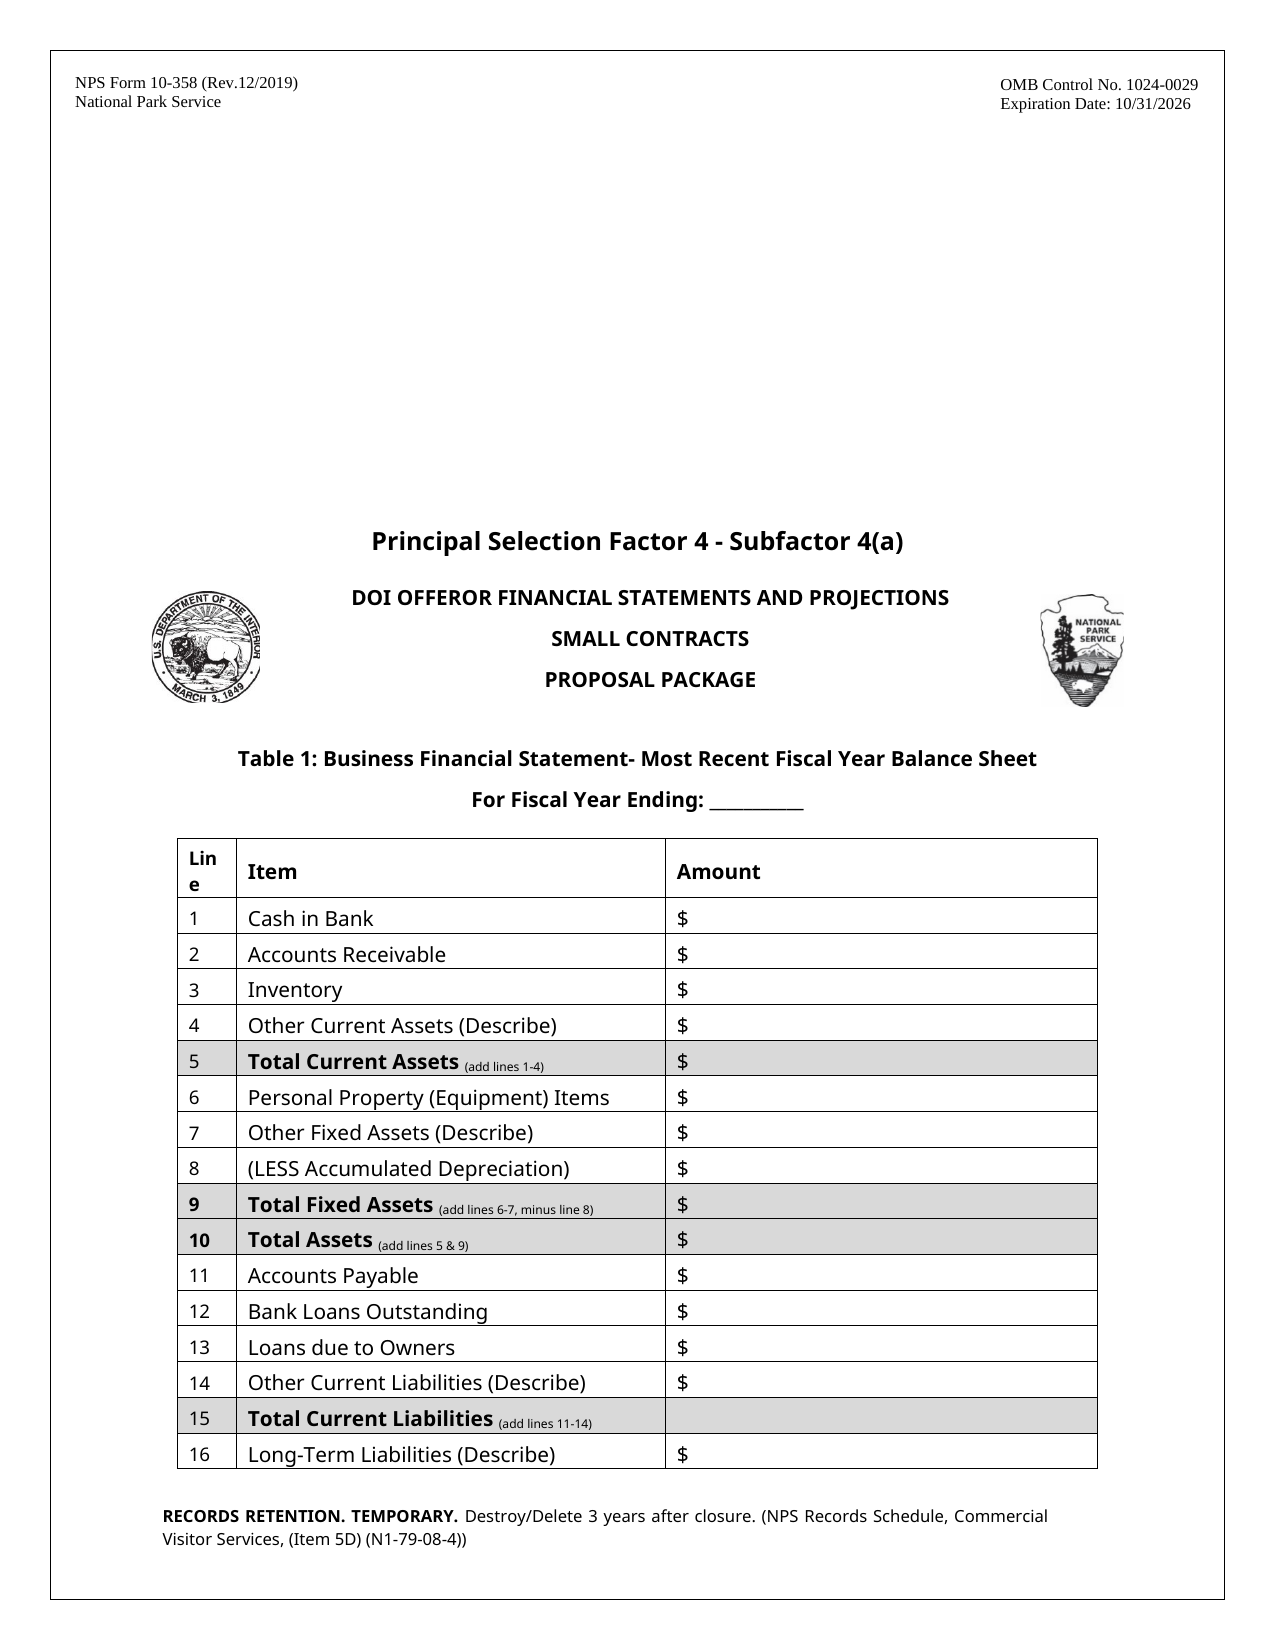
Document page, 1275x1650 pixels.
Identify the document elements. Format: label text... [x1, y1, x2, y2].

table_cell $ [666, 1041, 1097, 1075]
table_cell Accounts Receivable [237, 934, 665, 968]
table_cell $ [666, 1219, 1097, 1254]
table_cell 15 [178, 1398, 236, 1433]
table_cell 12 [178, 1291, 236, 1325]
table_cell Total Assets (add lines 5 & 9) [237, 1219, 665, 1254]
table_cell 7 [178, 1112, 236, 1147]
table_cell 9 [178, 1184, 236, 1218]
text Table 1: Business Financial Statement- Most Recent Fiscal Year Balance Sheet [150, 744, 1125, 772]
table_cell Other Fixed Assets (Describe) [237, 1112, 665, 1147]
table_cell 14 [178, 1362, 236, 1397]
table_cell $ [666, 1291, 1097, 1325]
text Principal Selection Factor 4 - Subfactor 4(a) [150, 524, 1125, 558]
table_cell 2 [178, 934, 236, 968]
table_cell 3 [178, 969, 236, 1004]
table_cell $ [666, 1255, 1097, 1290]
text Small Contracts [260, 624, 1039, 652]
table_cell $ [666, 969, 1097, 1004]
text DOI Offeror Financial Statements and Projections [150, 583, 1125, 612]
table_cell 1 [178, 898, 236, 932]
table_header Item [237, 839, 665, 897]
table_cell 11 [178, 1255, 236, 1290]
table_cell $ [666, 1005, 1097, 1039]
table_cell (LESS Accumulated Depreciation) [237, 1148, 665, 1182]
table_cell $ [666, 1326, 1097, 1361]
table_cell $ [666, 1148, 1097, 1182]
table_cell 8 [178, 1148, 236, 1182]
table_cell Total Fixed Assets (add lines 6-7, minus line 8) [237, 1184, 665, 1218]
table_cell Inventory [237, 969, 665, 1004]
table_cell Bank Loans Outstanding [237, 1291, 665, 1325]
table_cell 4 [178, 1005, 236, 1039]
table_cell $ [666, 1434, 1097, 1468]
table_cell $ [666, 898, 1097, 932]
table_cell 10 [178, 1219, 236, 1254]
table_cell 13 [178, 1326, 236, 1361]
table_cell $ [666, 1076, 1097, 1111]
table_cell Personal Property (Equipment) Items [237, 1076, 665, 1111]
table_cell Loans due to Owners [237, 1326, 665, 1361]
table_cell [666, 1398, 1097, 1433]
table_cell $ [666, 1362, 1097, 1397]
text PROPOSAL PACKAGE [260, 665, 1039, 693]
table_cell 5 [178, 1041, 236, 1075]
table_cell $ [666, 1112, 1097, 1147]
table_cell Total Current Liabilities (add lines 11-14) [237, 1398, 665, 1433]
table_cell Cash in Bank [237, 898, 665, 932]
table_cell Total Current Assets (add lines 1-4) [237, 1041, 665, 1075]
table_cell Accounts Payable [237, 1255, 665, 1290]
table_header Line [178, 839, 236, 897]
picture [150, 591, 260, 701]
table_cell 16 [178, 1434, 236, 1468]
table_header Amount [666, 839, 1097, 897]
table_cell 6 [178, 1076, 236, 1111]
text For Fiscal Year Ending: ___________ [150, 785, 1125, 813]
picture [1039, 594, 1124, 704]
table_cell Other Current Liabilities (Describe) [237, 1362, 665, 1397]
table_cell Long-Term Liabilities (Describe) [237, 1434, 665, 1468]
table_cell $ [666, 1184, 1097, 1218]
table_cell Other Current Assets (Describe) [237, 1005, 665, 1039]
table_cell $ [666, 934, 1097, 968]
